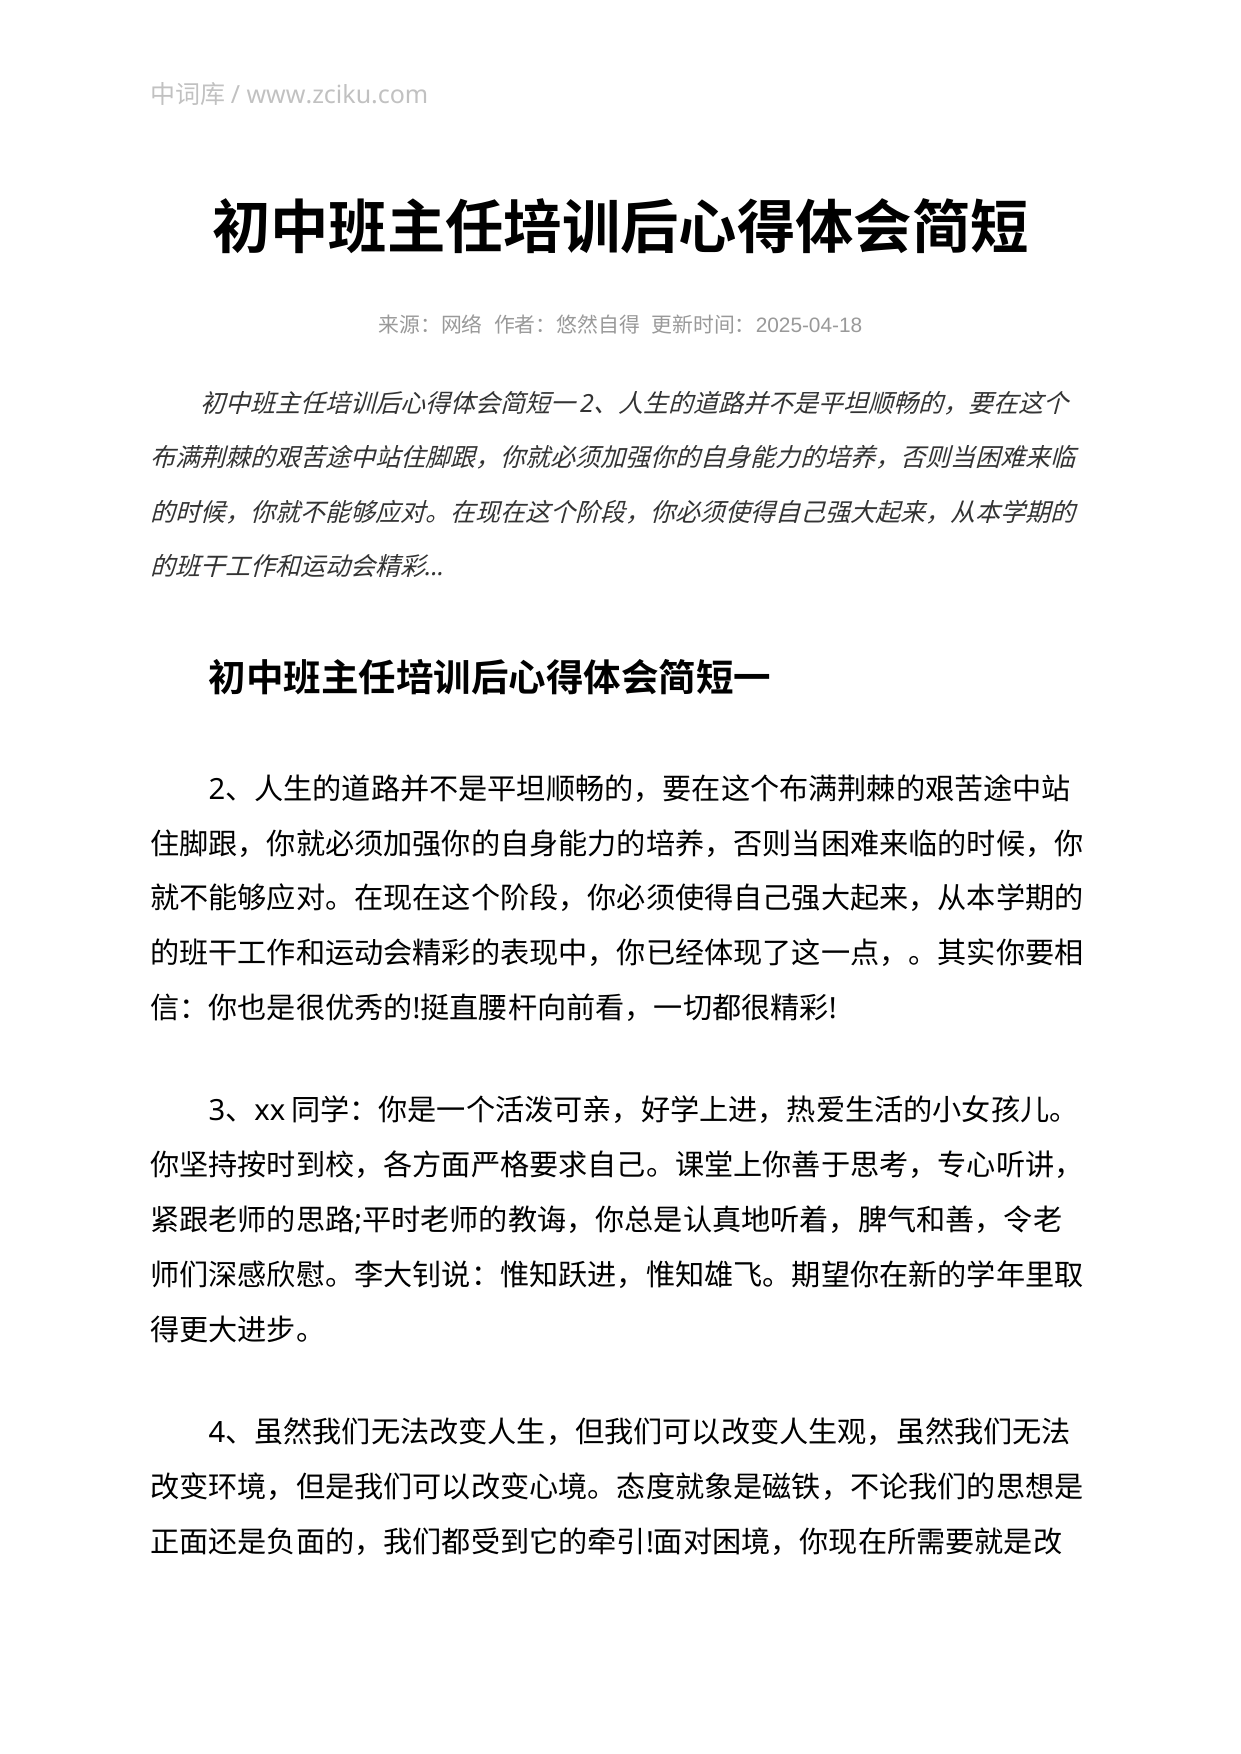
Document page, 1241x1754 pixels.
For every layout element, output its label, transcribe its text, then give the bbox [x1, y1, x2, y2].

text 来源：网络 作者：悠然自得 更新时间：2025-04-18 [150, 313, 1090, 337]
text 初中班主任培训后心得体会简短一 [150, 648, 1090, 702]
text 2、人生的道路并不是平坦顺畅的，要在这个布满荆棘的艰苦途中站住脚跟，你就必须加强你的自身能力的培养，否则当困难来临的时候，你就不能够应对。在现在这个阶段，你必须使得自己强大起来，从本学期的的班干工作和运动会精彩的表现中，你已经体现了这一点，。其实你要相信：你也是很优秀的!挺直腰杆向前看，一切都很精彩! [150, 765, 1090, 1027]
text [150, 1408, 1090, 1561]
subtitle 初中班主任培训后心得体会简短 [150, 181, 1090, 266]
text 初中班主任培训后心得体会简短一2、人生的道路并不是平坦顺畅的，要在这个布满荆棘的艰苦途中站住脚跟，你就必须加强你的自身能力的培养，否则当困难来临的时候，你就不能够应对。在现在这个阶段，你必须使得自己强大起来，从本学期的的班干工作和运动会精彩... [150, 383, 1090, 583]
text 3、xx同学：你是一个活泼可亲，好学上进，热爱生活的小女孩儿。你坚持按时到校，各方面严格要求自己。课堂上你善于思考，专心听讲，紧跟老师的思路;平时老师的教诲，你总是认真地听着，脾气和善，令老师们深感欣慰。李大钊说：惟知跃进，惟知雄飞。期望你在新的学年里取得更大进步。 [150, 1087, 1090, 1349]
